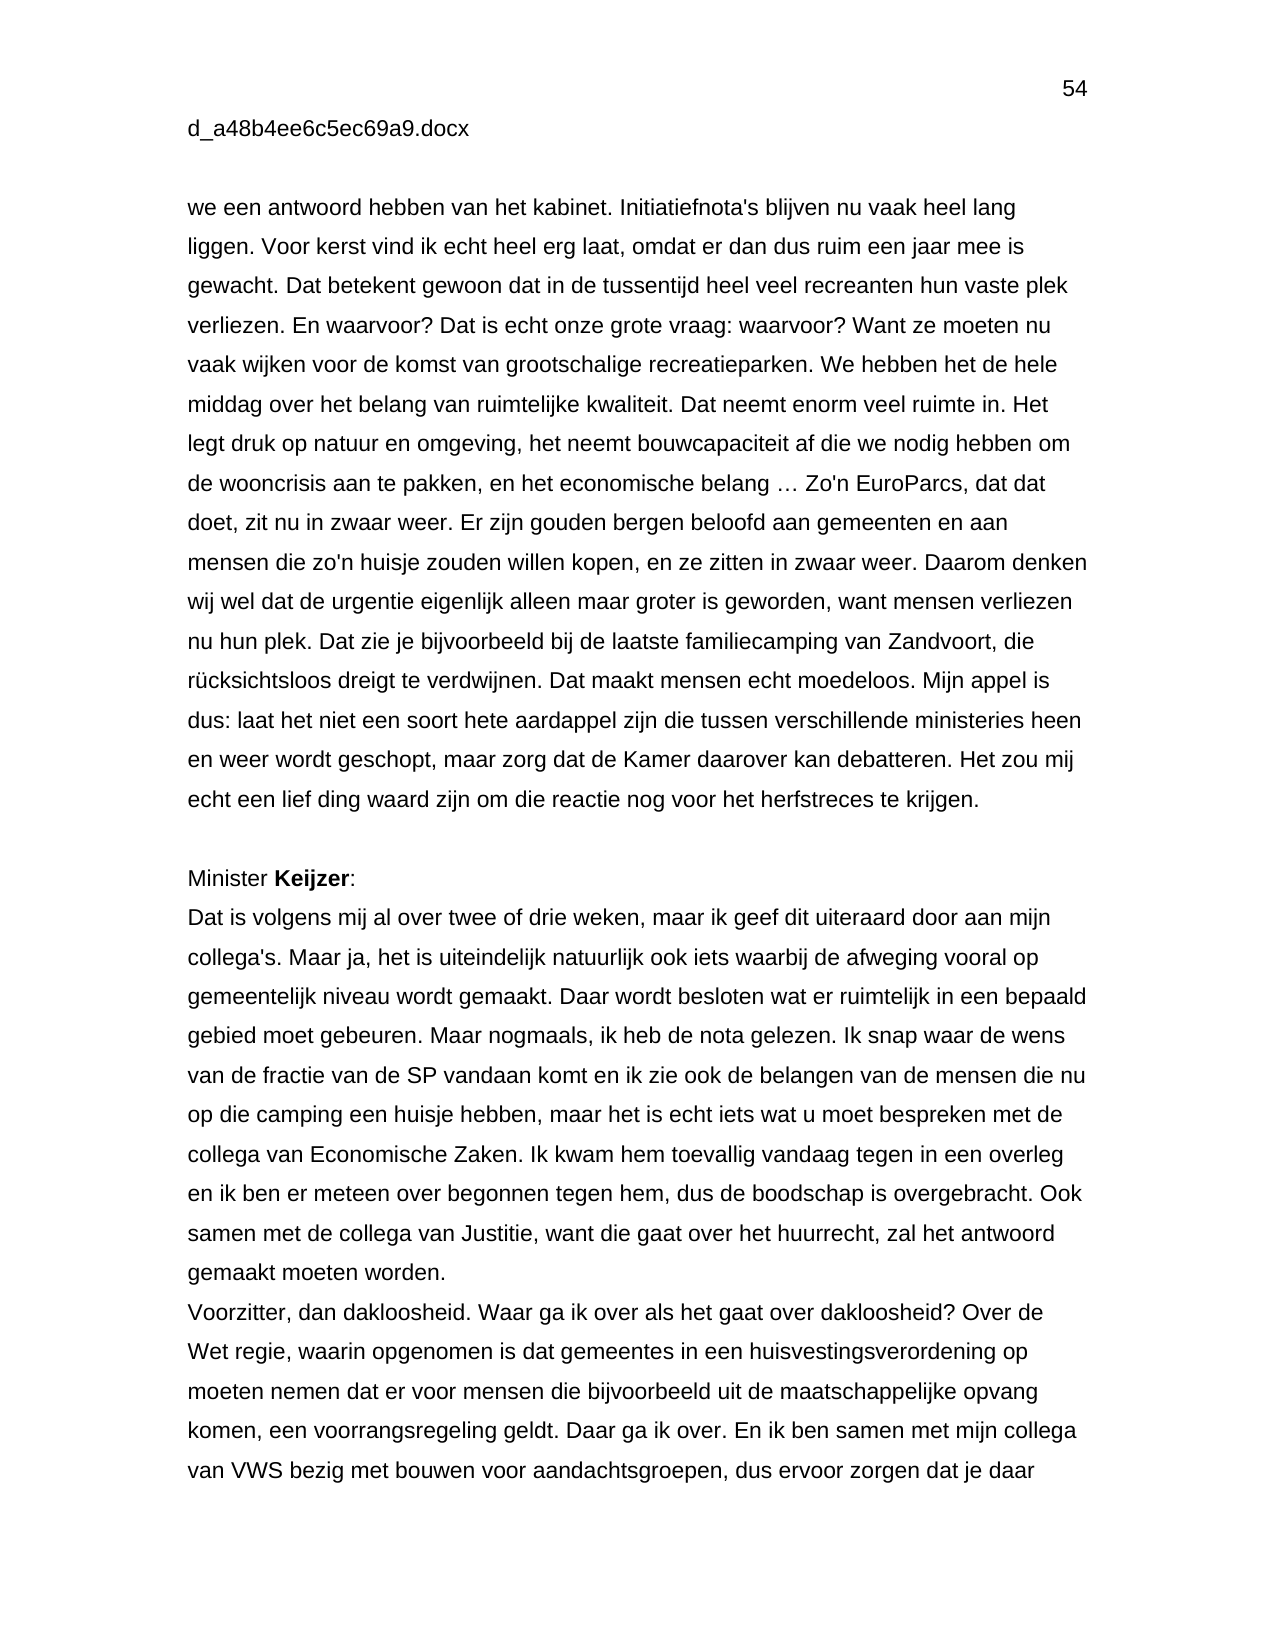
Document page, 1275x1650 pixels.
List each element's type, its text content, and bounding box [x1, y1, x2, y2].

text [187, 193, 1087, 812]
text Minister Keijzer: [187, 864, 1087, 891]
text Dat is volgens mij al over twee of drie weken, maar ik geef dit uiteraard door aan mijn collega's. Maar ja, het is uiteindelijk natuurlijk ook iets waarbij de afweging vooral op gemeentelijk niveau wordt gemaakt. Daar wordt besloten wat er ruimtelijk in een bepaald gebied moet gebeuren. Maar nogmaals, ik heb de nota gelezen. Ik snap waar de wens van de fractie van de SP vandaan komt en ik zie ook de belangen van de mensen die nu op die camping een huisje hebben, maar het is echt iets wat u moet bespreken met de collega van Economische Zaken. Ik kwam hem toevallig vandaag tegen in een overleg en ik ben er meteen over begonnen tegen hem, dus de boodschap is overgebracht. Ook samen met de collega van Justitie, want die gaat over het huurrecht, zal het antwoord gemaakt moeten worden. [187, 904, 1087, 1286]
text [187, 1299, 1087, 1483]
